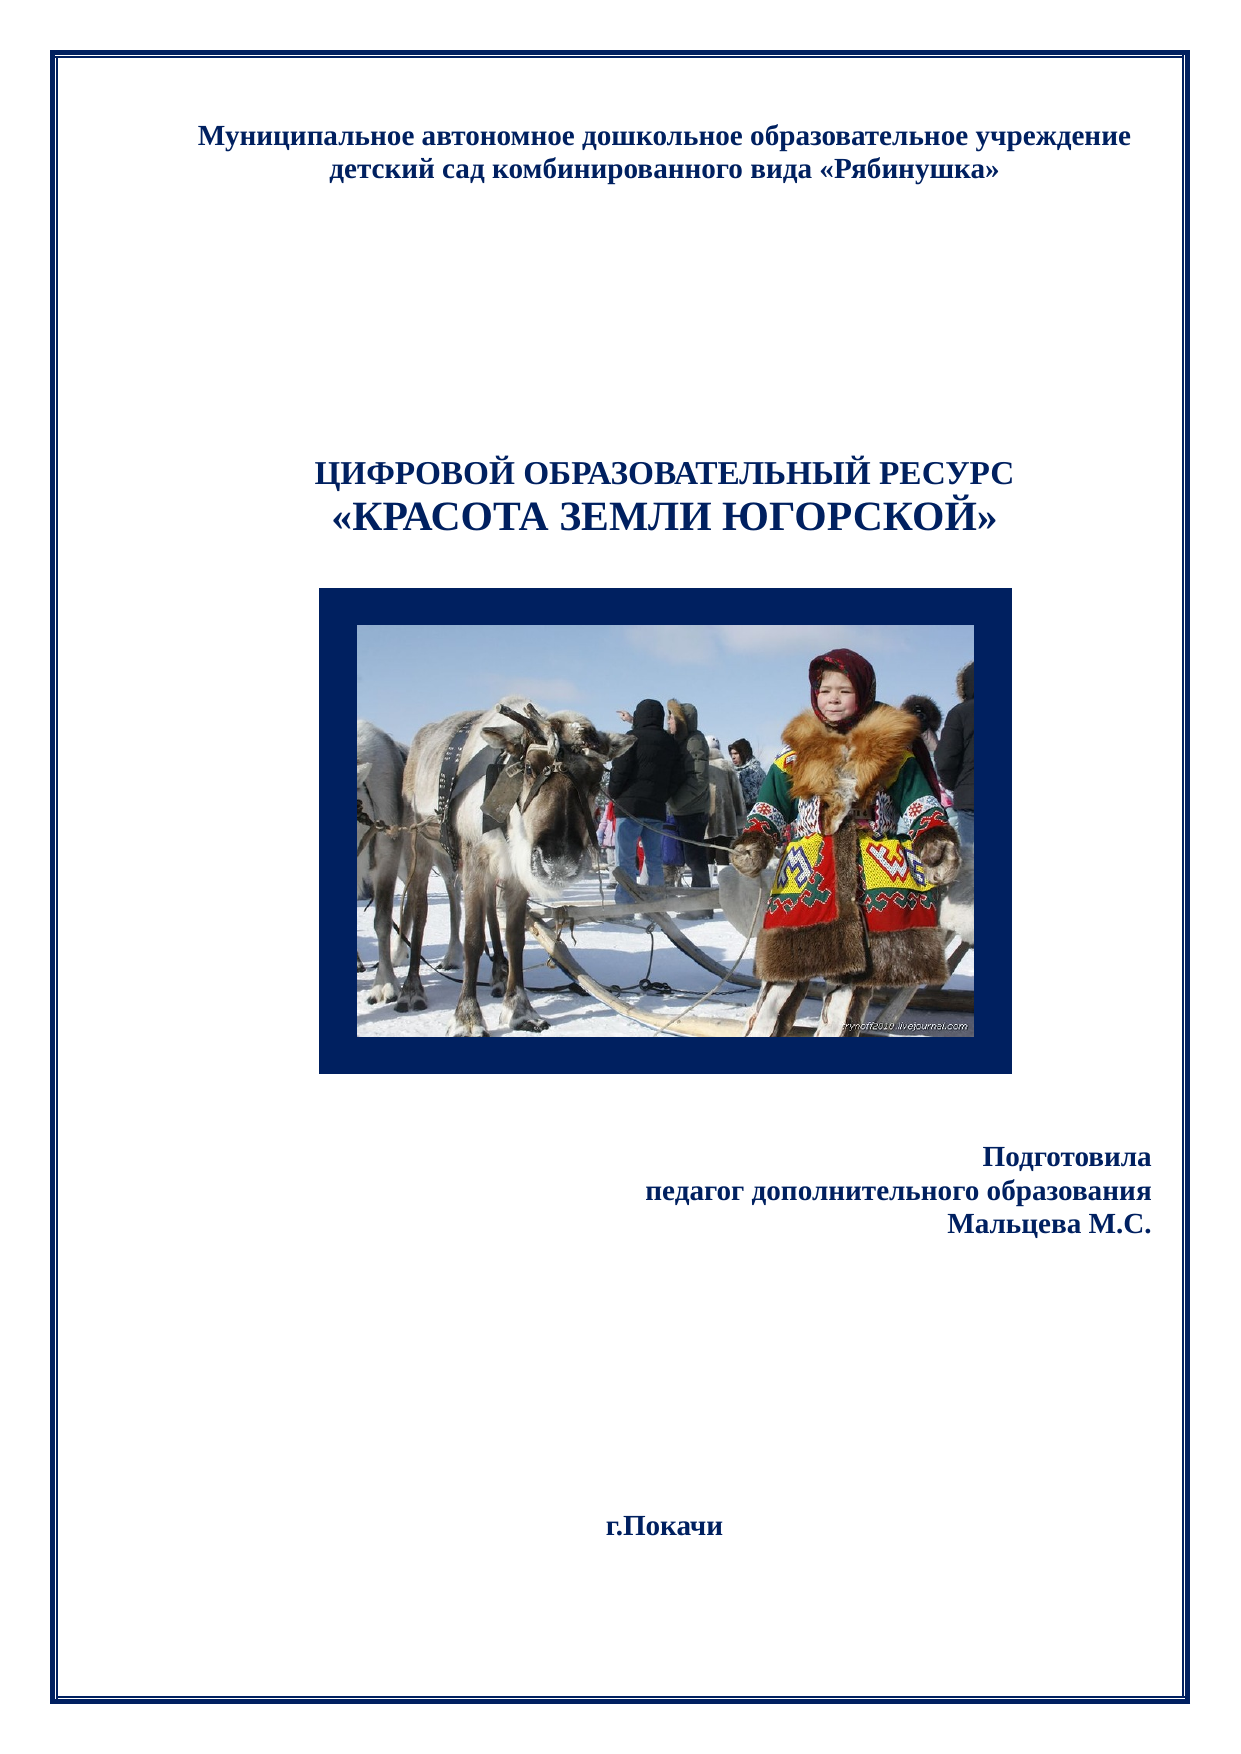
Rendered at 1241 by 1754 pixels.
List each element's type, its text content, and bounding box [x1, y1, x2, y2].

picture [357, 625, 974, 1037]
text Мальцева М.С. [177, 1206, 1152, 1240]
text Подготовила [177, 1139, 1152, 1173]
text ЦИФРОВОЙ ОБРАЗОВАТЕЛЬНЫЙ РЕСУРС [177, 453, 1152, 492]
text г.Покачи [177, 1508, 1152, 1542]
text детский сад комбинированного вида «Рябинушка» [177, 152, 1152, 185]
text «КРАСОТА ЗЕМЛИ ЮГОРСКОЙ» [177, 492, 1152, 540]
text Муниципальное автономное дошкольное образовательное учреждение [177, 118, 1152, 152]
text педагог дополнительного образования [177, 1173, 1152, 1206]
